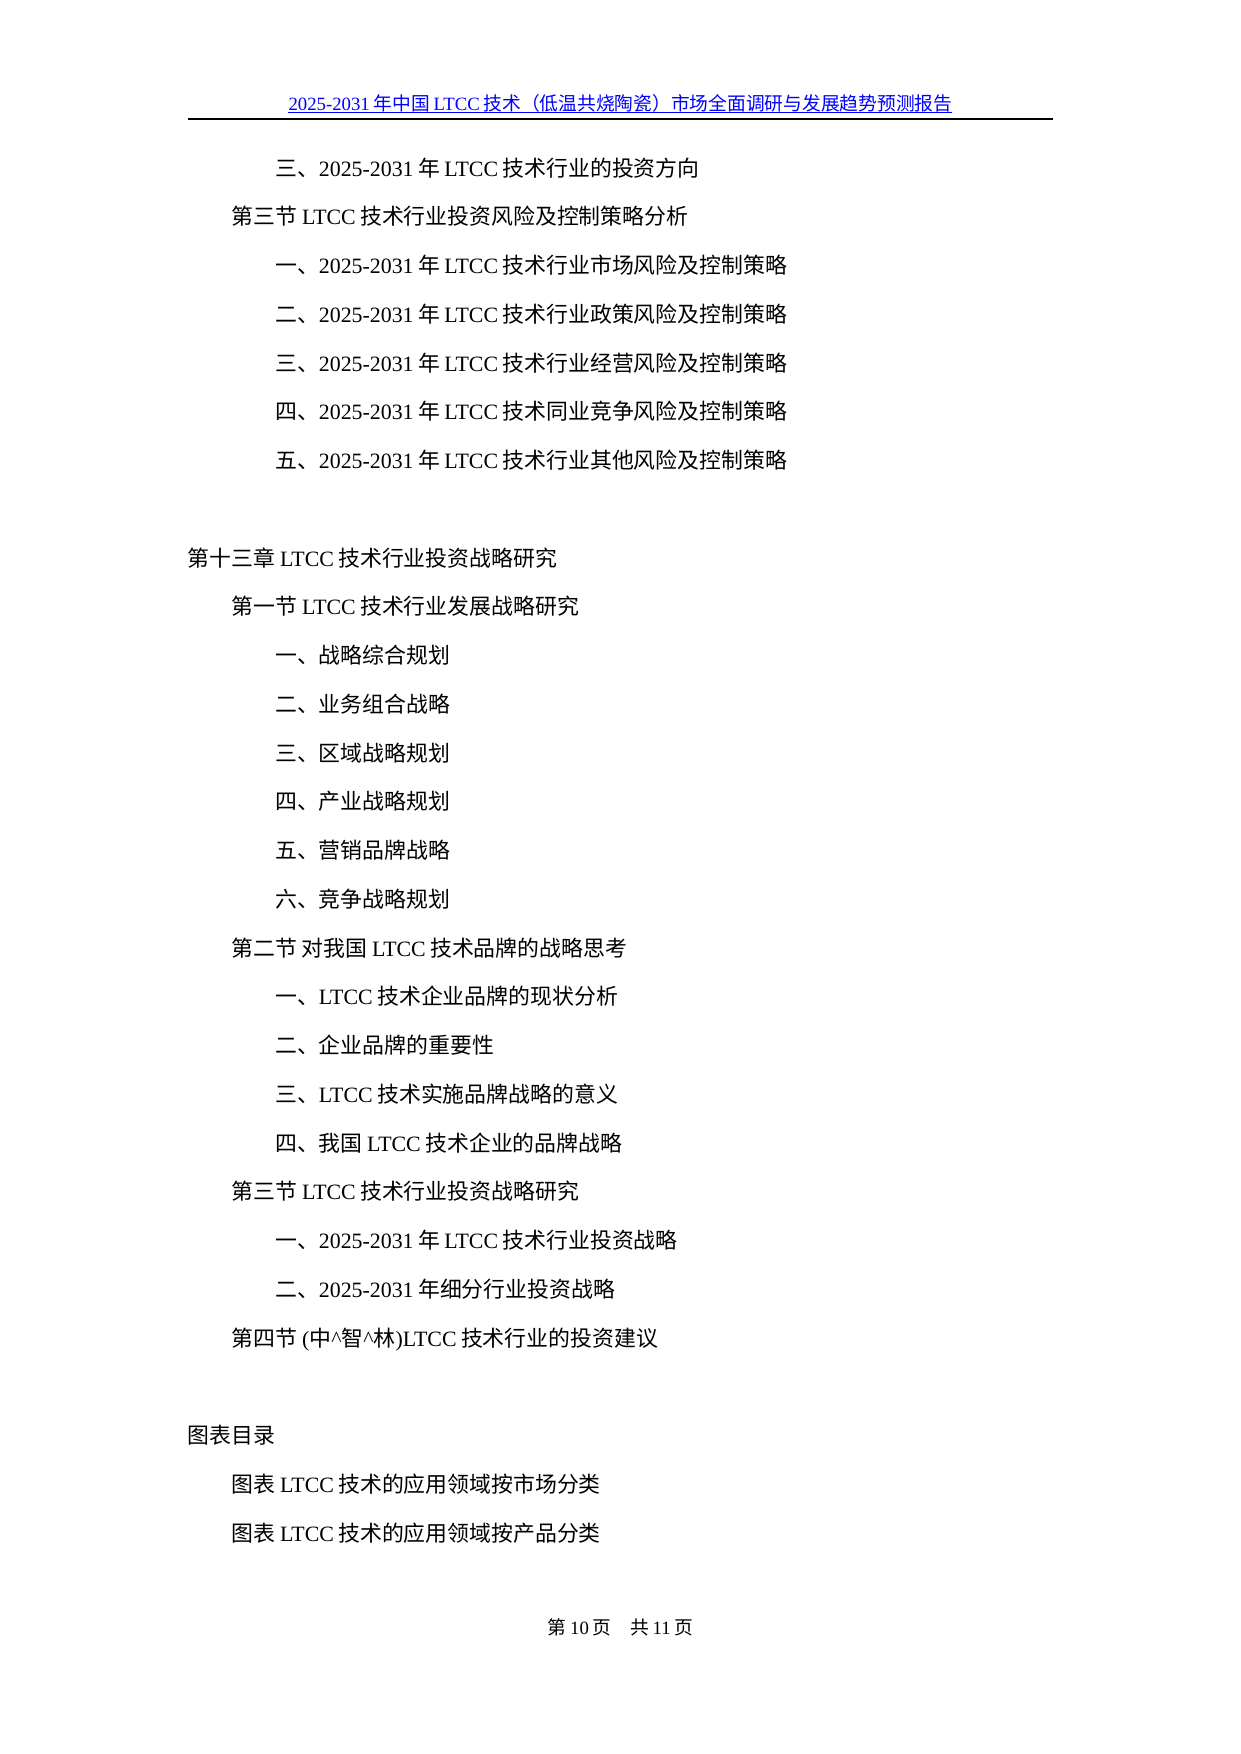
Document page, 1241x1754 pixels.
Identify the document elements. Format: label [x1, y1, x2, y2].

text [187, 150, 1053, 1548]
